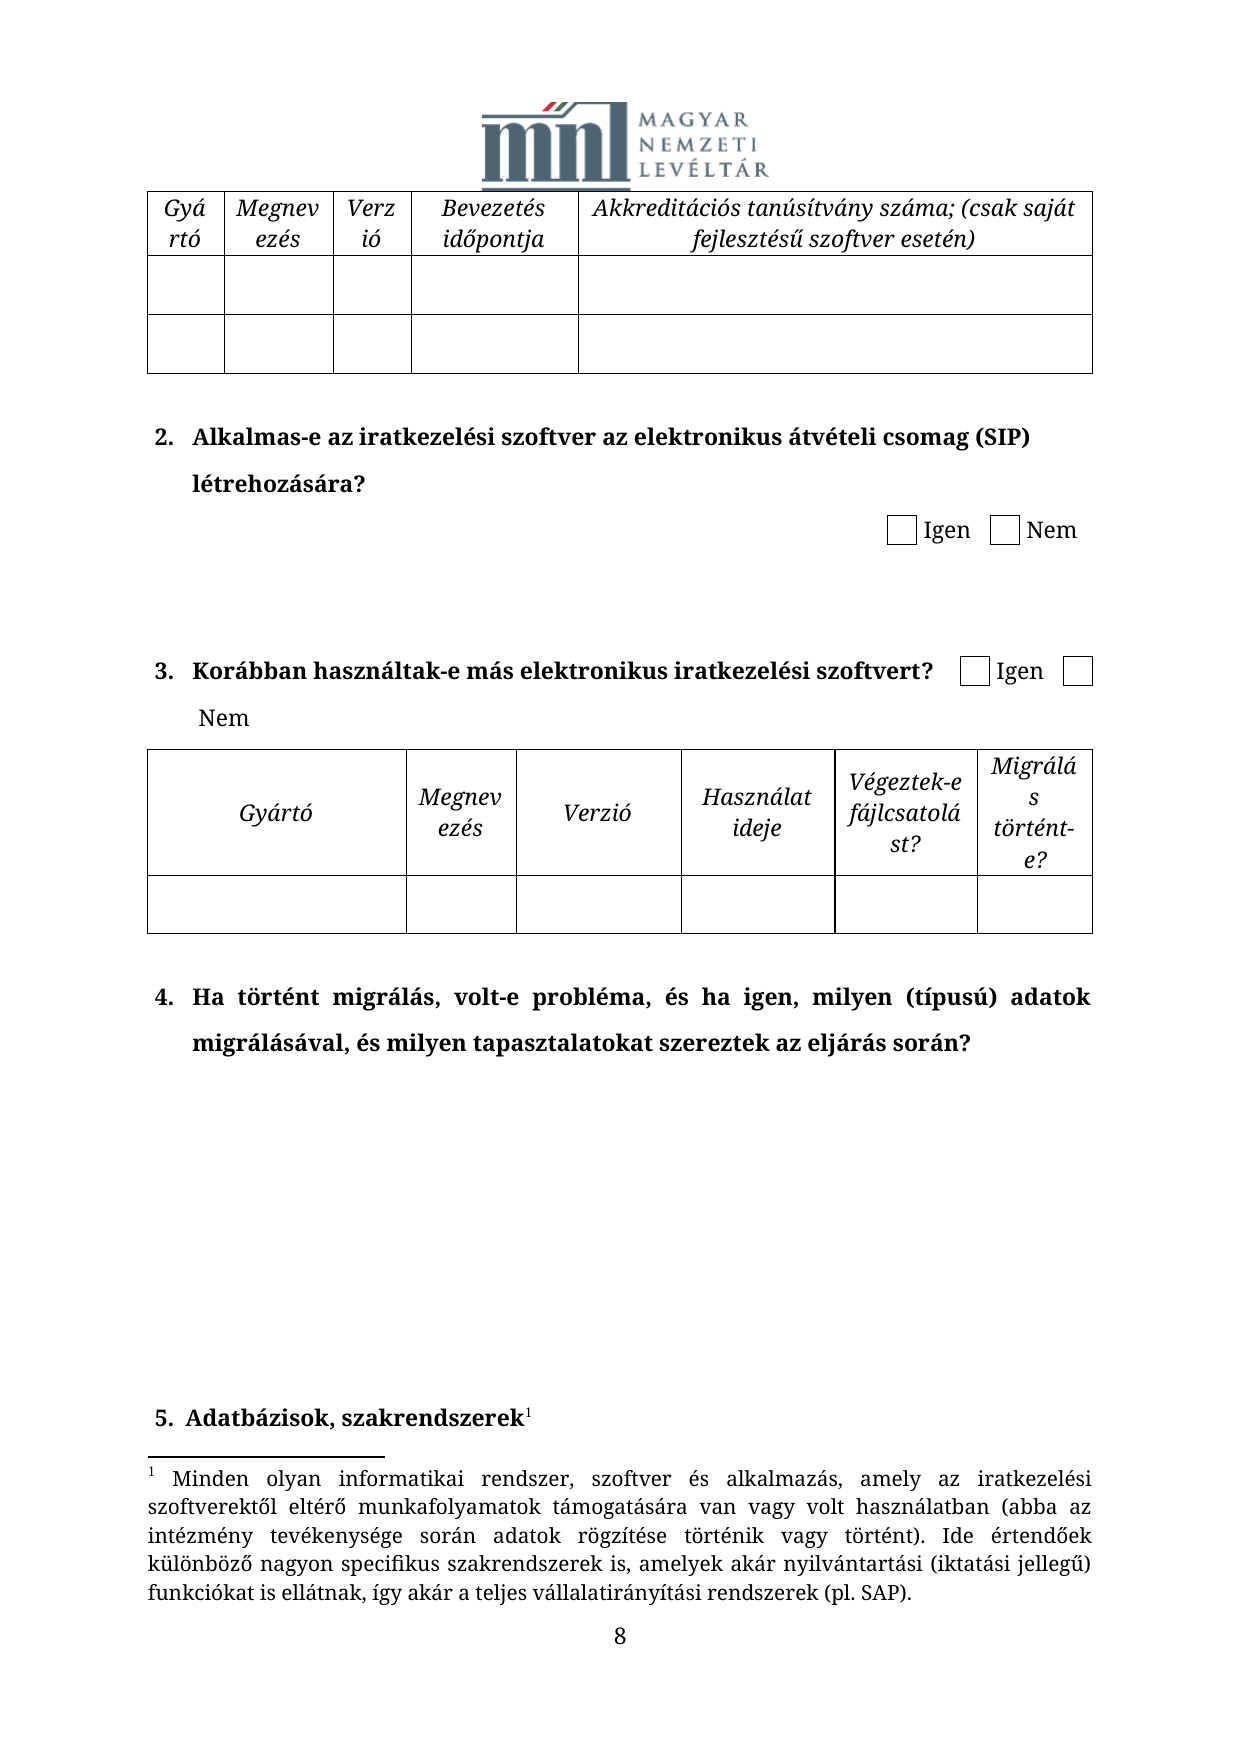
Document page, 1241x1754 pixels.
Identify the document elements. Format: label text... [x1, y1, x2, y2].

table_header Migrálás történt-e? [978, 750, 1092, 875]
table_cell [412, 315, 578, 373]
list Alkalmas-e az iratkezelési szoftver az elektronikus átvételi csomag (SIP) létrehozására? [154, 421, 1092, 499]
table_cell [579, 315, 1092, 373]
table_cell [412, 256, 578, 314]
table_cell [334, 256, 411, 314]
table_cell [978, 876, 1092, 933]
list Adatbázisok, szakrendszerek [154, 1402, 1092, 1434]
table_cell [148, 256, 224, 314]
table_header Megnevezés [407, 750, 516, 875]
table_cell [407, 876, 516, 933]
table_header Használat ideje [682, 750, 834, 875]
table_header Gyártó [148, 192, 224, 254]
list Igen Nem [192, 514, 1092, 546]
table_cell [148, 876, 406, 933]
table_cell [225, 315, 333, 373]
table_cell [334, 315, 411, 373]
table_header Akkreditációs tanúsítvány száma; (csak saját fejlesztésű szoftver esetén) [579, 192, 1092, 254]
table_header Megnevezés [225, 192, 333, 254]
table_cell [225, 256, 333, 314]
table_header Gyártó [148, 750, 406, 875]
table_header Verzió [517, 750, 681, 875]
list Korábban használtak-e más elektronikus iratkezelési szoftvert? Igen Nem [154, 655, 1092, 733]
table_cell [517, 876, 681, 933]
table_cell [148, 315, 224, 373]
table_cell [836, 876, 977, 933]
table_header Verzió [334, 192, 411, 254]
table_header Bevezetés időpontja [412, 192, 578, 254]
table_cell [579, 256, 1092, 314]
table_header Végeztek-e fájlcsatolást? [836, 750, 977, 875]
table_cell [682, 876, 834, 933]
list Ha történt migrálás, volt-e probléma, és ha igen, milyen (típusú) adatok migrálásával, és milyen tapasztalatokat szereztek az eljárás során? [154, 981, 1092, 1059]
picture [481, 102, 769, 191]
